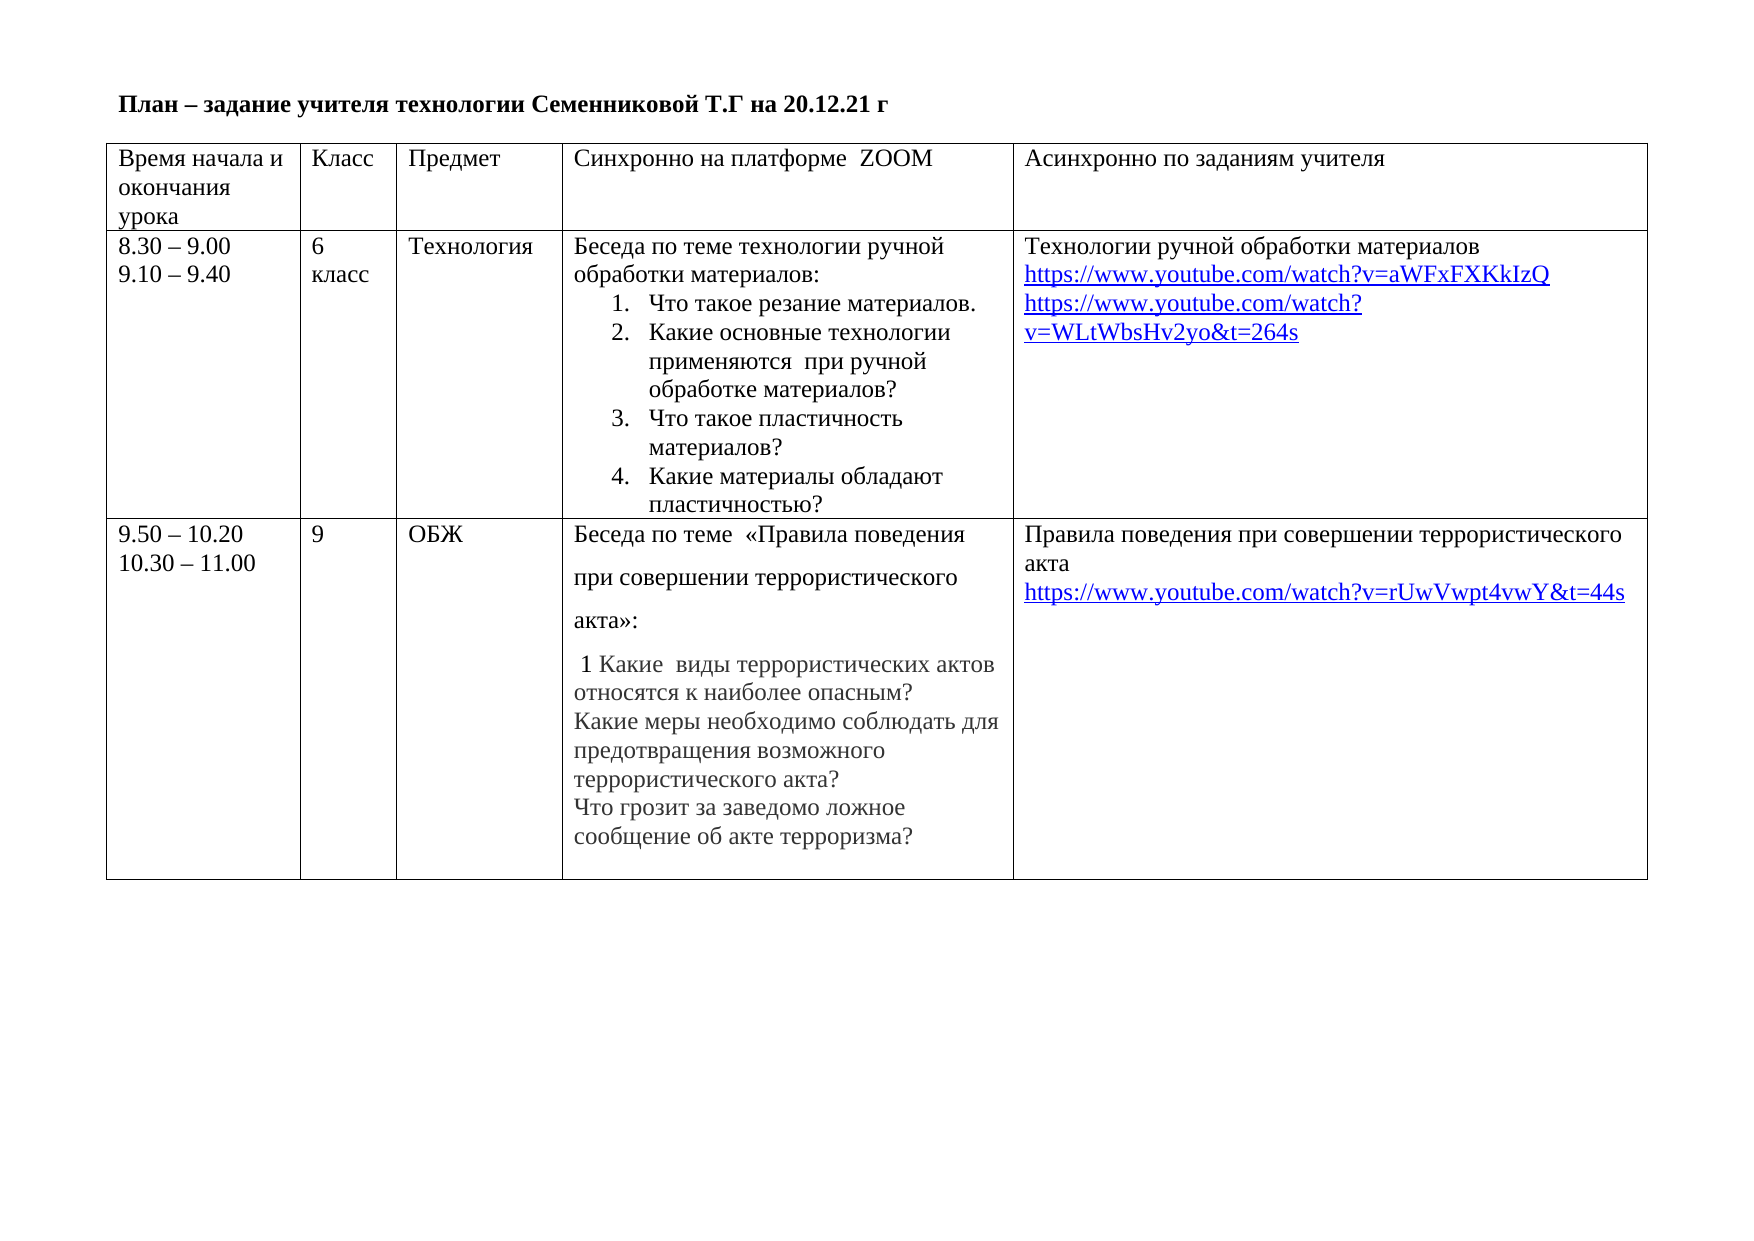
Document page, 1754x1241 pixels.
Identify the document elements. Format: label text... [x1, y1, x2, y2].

table_header Предмет [397, 144, 562, 230]
table_cell Технологии ручной обработки материалов https://www.youtube.com/watch?v=aWFxFXKkIzQ https://www.youtube.com/watch?v=WLtWbsHv2yo&t=264s [1014, 231, 1647, 518]
table_cell 9 [301, 519, 396, 879]
table_header Класс [301, 144, 396, 230]
table_cell 8.30 – 9.00 9.10 – 9.40 [107, 231, 300, 518]
table_header Синхронно на платформе ZOOM [563, 144, 1013, 230]
table_cell Правила поведения при совершении террористического акта https://www.youtube.com/watch?v=rUwVwpt4vwY&t=44s [1014, 519, 1647, 879]
table_cell Беседа по теме «Правила поведения при совершении террористического акта»: 1 Какие виды террористических актов относятся к наиболее опасным? Какие меры необходимо соблюдать для предотвращения возможного террористического акта? Что грозит за заведомо ложное сообщение об акте терроризма? [563, 519, 1013, 879]
table_cell 9.50 – 10.20 10.30 – 11.00 [107, 519, 300, 879]
table_header Асинхронно по заданиям учителя [1014, 144, 1647, 230]
table_cell Технология [397, 231, 562, 518]
text План – задание учителя технологии Семенниковой Т.Г на 20.12.21 г [118, 89, 1636, 117]
table_cell Беседа по теме технологии ручной обработки материалов: Что такое резание материалов. Какие основные технологии применяются при ручной обработке материалов? Что такое пластичность материалов? Какие материалы обладают пластичностью? [563, 231, 1013, 518]
table_cell ОБЖ [397, 519, 562, 879]
table_header Время начала и окончания урока [107, 144, 300, 230]
table_cell 6 класс [301, 231, 396, 518]
